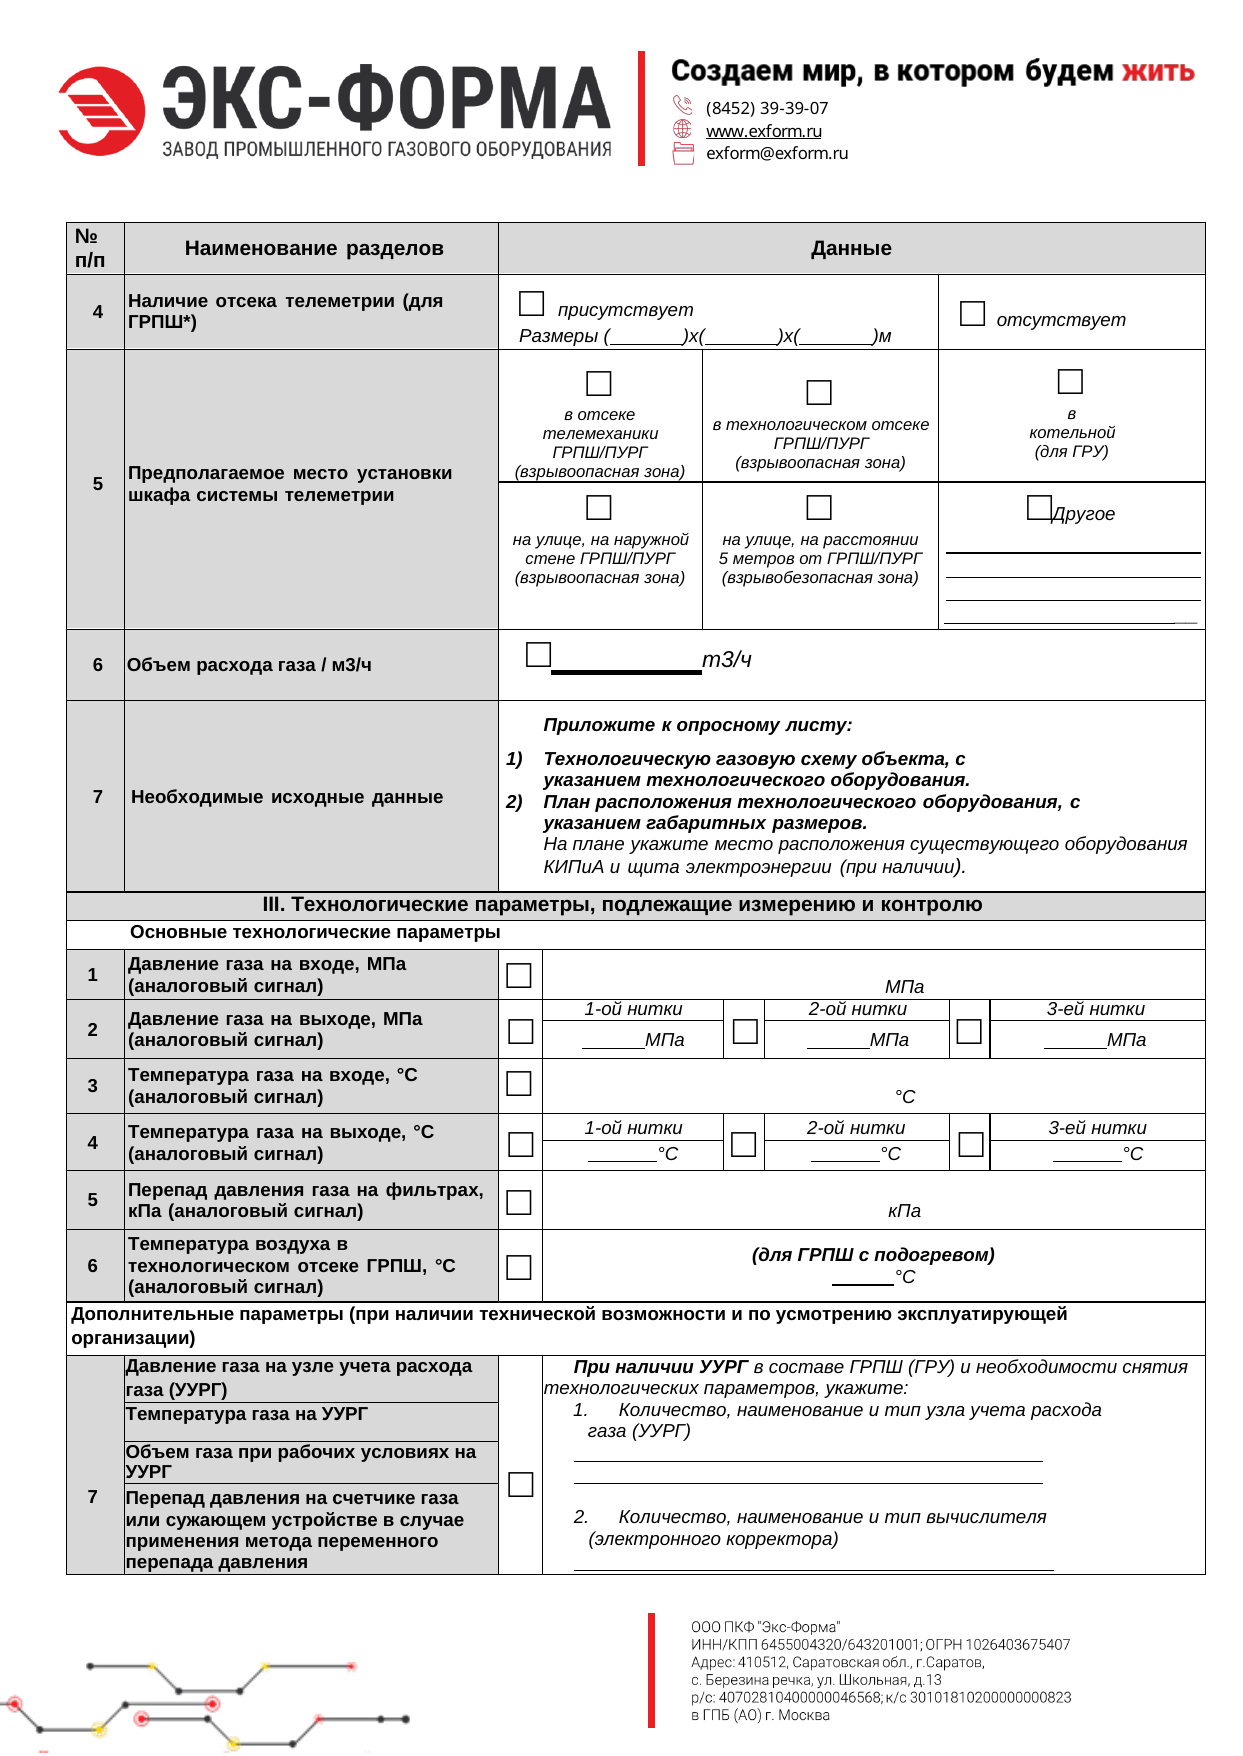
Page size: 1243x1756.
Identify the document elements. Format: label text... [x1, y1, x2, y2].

table_cell □ в котельной (для ГРУ) [939, 350, 1205, 481]
table_cell 1-ой нитки [543, 1000, 723, 1020]
table_cell 6 [67, 1230, 124, 1301]
table_cell 7 [67, 701, 124, 891]
table_cell МПа [991, 1021, 1205, 1058]
table_header Данные [499, 223, 1205, 273]
table_cell 3-ей нитки [991, 1000, 1205, 1020]
table_cell МПа [543, 950, 1205, 999]
table_cell °С [543, 1059, 1205, 1113]
table_cell 3-ей нитки [991, 1114, 1205, 1140]
table_header Наименование разделов [125, 223, 498, 273]
table_cell При наличии УУРГ в составе ГРПШ (ГРУ) и необходимости снятия технологических параметров, укажите: Количество, наименование и тип узла учета расхода газа (УУРГ) Количество, наименование и тип вычислителя (электронного корректора) Датчик перепада давления на счетчике газа (при наличии) [543, 1356, 1205, 1574]
table_cell □ [724, 1000, 764, 1058]
table_cell □ [499, 1356, 542, 1574]
table_cell □ на улице, на наружной стене ГРПШ/ПУРГ (взрывоопасная зона) [499, 483, 702, 628]
table_cell 6 [67, 630, 124, 700]
table_cell □ [499, 1000, 542, 1058]
table_cell □ [499, 1230, 542, 1301]
table_cell Необходимые исходные данные [125, 701, 498, 891]
table_cell 4 [67, 1114, 124, 1170]
table_cell 3 [67, 1059, 124, 1113]
table_cell □ [499, 950, 542, 999]
table_cell кПа [543, 1171, 1205, 1229]
table_cell Температура газа на УУРГ [125, 1403, 498, 1441]
table_cell Давление газа на входе, МПа (аналоговый сигнал) [125, 950, 498, 999]
table_cell Приложите к опросному листу: Технологическую газовую схему объекта, с указанием технологического оборудования. План расположения технологического оборудования, с указанием габаритных размеров. На плане укажите место расположения существующего оборудования КИПиА и щита электроэнергии (при наличии). [499, 701, 1205, 891]
table_cell □ [950, 1000, 989, 1058]
table_cell Давление газа на узле учета расхода газа (УУРГ) [125, 1356, 498, 1402]
table_cell □ [499, 1059, 542, 1113]
table_cell Температура воздуха в технологическом отсеке ГРПШ, °С (аналоговый сигнал) [125, 1230, 498, 1301]
table_cell □ присутствует Размеры ( )х( )х( )м [499, 275, 938, 348]
table_cell 2-ой нитки [765, 1000, 949, 1020]
table_cell 7 [67, 1356, 124, 1574]
table_cell 5 [67, 350, 124, 628]
table_cell °С [991, 1141, 1205, 1170]
table_cell □Другое __ [939, 483, 1205, 628]
table_cell °С [543, 1141, 723, 1170]
table_cell 2-ой нитки [765, 1114, 949, 1140]
table_cell 1 [67, 950, 124, 999]
table_cell °С [765, 1141, 949, 1170]
table_cell □ m3/ч [499, 630, 1205, 700]
table_cell МПа [765, 1021, 949, 1058]
table_cell МПа [543, 1021, 723, 1058]
table_cell □ в отсеке телемеханики ГРПШ/ПУРГ (взрывоопасная зона) [499, 350, 702, 481]
table_cell III. Технологические параметры, подлежащие измерению и контролю [67, 893, 1205, 920]
table_cell Температура газа на выходе, °С (аналоговый сигнал) [125, 1114, 498, 1170]
table_cell □ на улице, на расстоянии 5 метров от ГРПШ/ПУРГ (взрывобезопасная зона) [703, 483, 938, 628]
table_cell Дополнительные параметры (при наличии технической возможности и по усмотрению эксплуатирующей организации) [67, 1303, 1205, 1354]
table_cell □ [499, 1114, 542, 1170]
table_cell Температура газа на входе, °С (аналоговый сигнал) [125, 1059, 498, 1113]
table_cell Предполагаемое место установки шкафа системы телеметрии [125, 350, 498, 628]
table_cell Основные технологические параметры [67, 921, 1205, 949]
table_cell Давление газа на выходе, МПа (аналоговый сигнал) [125, 1000, 498, 1058]
table_cell Объем расхода газа / м3/ч [125, 630, 498, 700]
table_cell Наличие отсека телеметрии (для ГРПШ*) [125, 275, 498, 348]
table_cell Перепад давления на счетчике газа или сужающем устройстве в случае применения метода переменного перепада давления [125, 1484, 498, 1574]
table_cell 5 [67, 1171, 124, 1229]
table_cell 1-ой нитки [543, 1114, 723, 1140]
table_cell 4 [67, 275, 124, 348]
table_cell □ [724, 1114, 764, 1170]
table_header № п/п [67, 223, 124, 273]
table_cell □ отсутствует [939, 275, 1205, 348]
table_cell Объем газа при рабочих условиях на УУРГ [125, 1442, 498, 1483]
table_cell □ в технологическом отсеке ГРПШ/ПУРГ (взрывоопасная зона) [703, 350, 938, 481]
table_cell □ [950, 1114, 989, 1170]
table_cell (для ГРПШ с подогревом) °С [543, 1230, 1205, 1301]
table_cell □ [499, 1171, 542, 1229]
table_cell 2 [67, 1000, 124, 1058]
table_cell Перепад давления газа на фильтрах, кПа (аналоговый сигнал) [125, 1171, 498, 1229]
